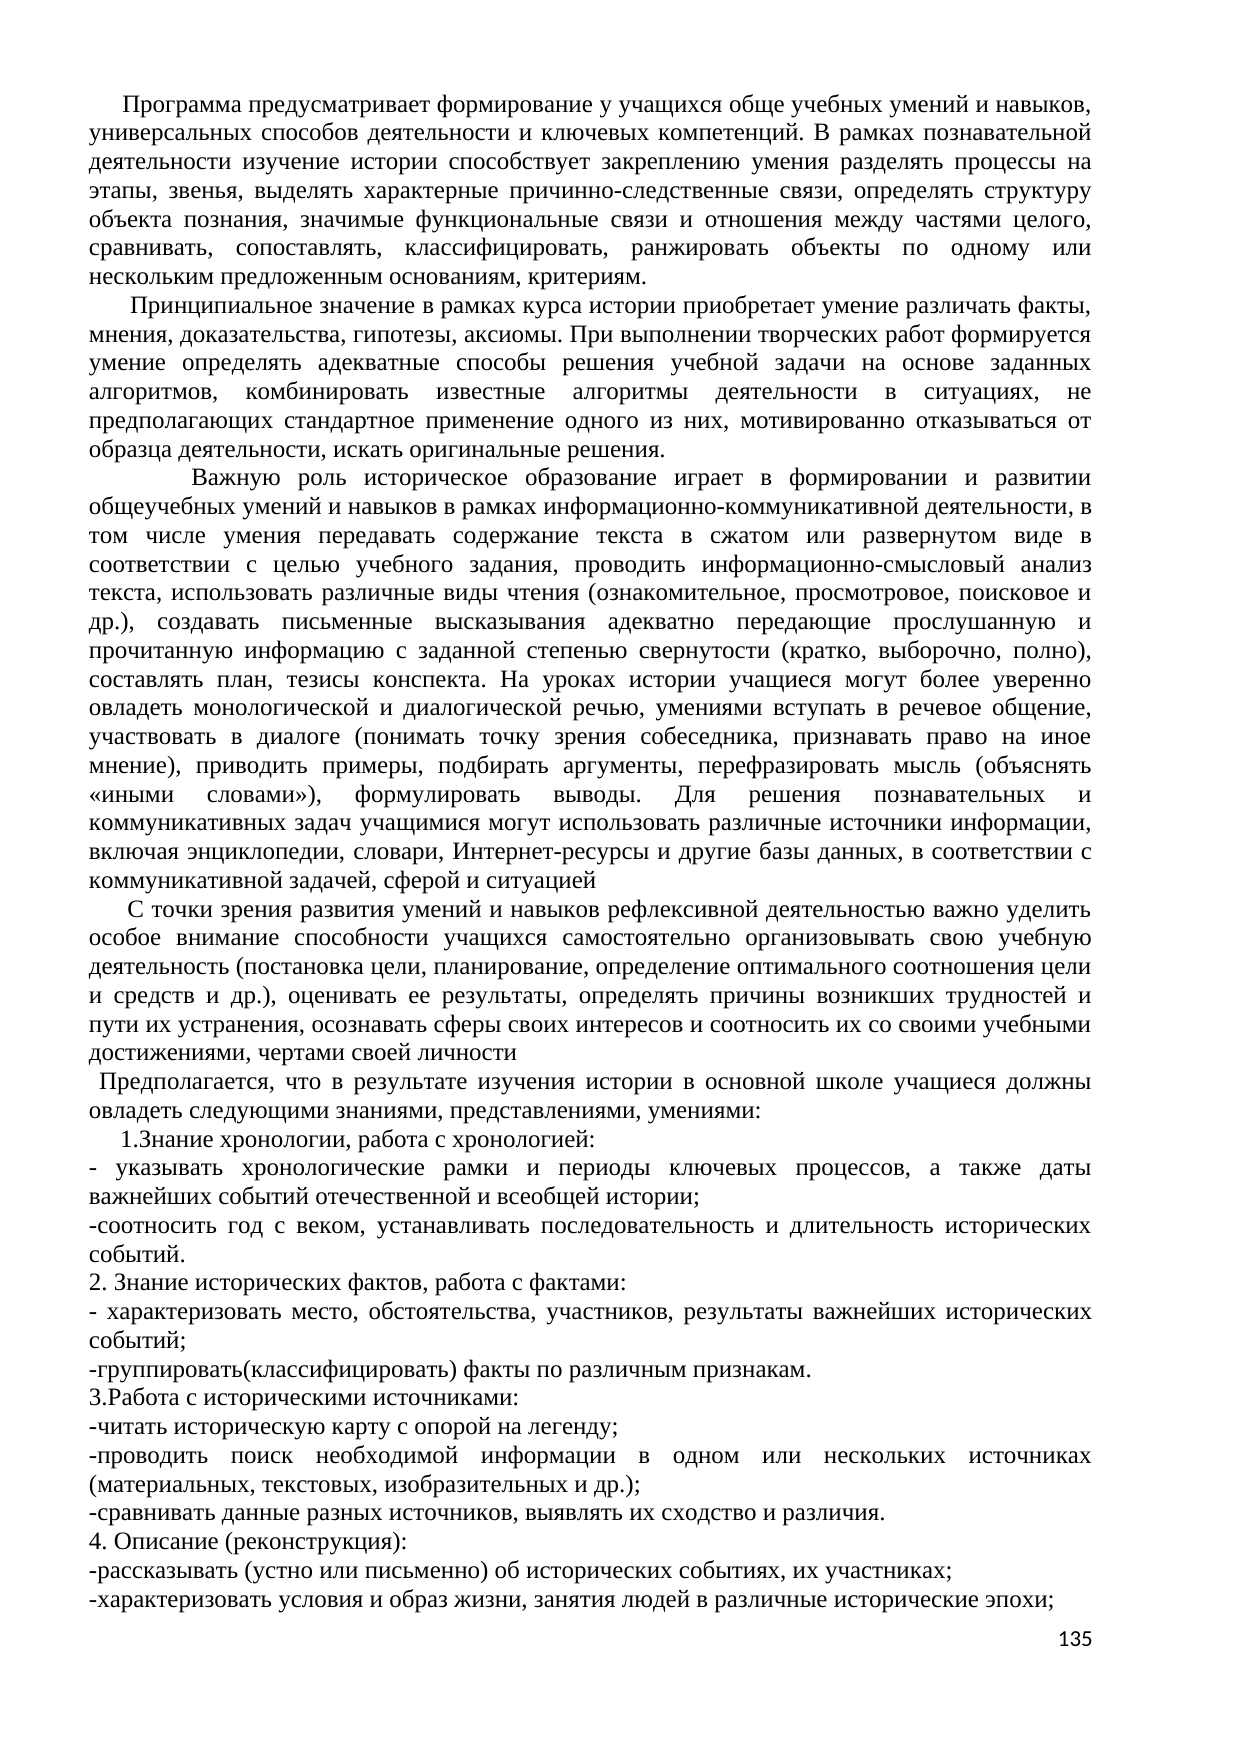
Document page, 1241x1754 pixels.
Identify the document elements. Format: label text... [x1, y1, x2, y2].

text -читать историческую карту с опорой на легенду; [89, 1411, 1092, 1440]
text Важную роль историческое образование играет в формировании и развитии общеучебных умений и навыков в рамках информационно-коммуникативной деятельности, в том числе умения передавать содержание текста в сжатом или развернутом виде в соответствии с целью учебного задания, проводить информационно-смысловый анализ текста, использовать различные виды чтения (ознакомительное, просмотровое, поисковое и др.), создавать письменные высказывания адекватно передающие прослушанную и прочитанную информацию с заданной степенью свернутости (кратко, выборочно, полно), составлять план, тезисы конспекта. На уроках истории учащиеся могут более уверенно овладеть монологической и диалогической речью, умениями вступать в речевое общение, участвовать в диалоге (понимать точку зрения собеседника, признавать право на иное мнение), приводить примеры, подбирать аргументы, перефразировать мысль (объяснять «иными словами»), формулировать выводы. Для решения познавательных и коммуникативных задач учащимися могут использовать различные источники информации, включая энциклопедии, словари, Интернет-ресурсы и другие базы данных, в соответствии с коммуникативной задачей, сферой и ситуацией [89, 462, 1092, 894]
text 1.Знание хронологии, работа с хронологией: [89, 1124, 1092, 1152]
text -соотносить год с веком, устанавливать последовательность и длительность исторических событий. [89, 1210, 1092, 1267]
text - указывать хронологические рамки и периоды ключевых процессов, а также даты важнейших событий отечественной и всеобщей истории; [89, 1152, 1092, 1210]
text 2. Знание исторических фактов, работа с фактами: [89, 1267, 1092, 1296]
text Предполагается, что в результате изучения истории в основной школе учащиеся должны овладеть следующими знаниями, представлениями, умениями: [89, 1066, 1092, 1124]
text 3.Работа с историческими источниками: [89, 1382, 1092, 1411]
text -рассказывать (устно или письменно) об исторических событиях, их участниках; [89, 1555, 1092, 1584]
text -характеризовать условия и образ жизни, занятия людей в различные исторические эпохи; [89, 1584, 1092, 1612]
text -группировать(классифицировать) факты по различным признакам. [89, 1354, 1092, 1382]
text Принципиальное значение в рамках курса истории приобретает умение различать факты, мнения, доказательства, гипотезы, аксиомы. При выполнении творческих работ формируется умение определять адекватные способы решения учебной задачи на основе заданных алгоритмов, комбинировать известные алгоритмы деятельности в ситуациях, не предполагающих стандартное применение одного из них, мотивированно отказываться от образца деятельности, искать оригинальные решения. [89, 290, 1092, 462]
text 4. Описание (реконструкция): [89, 1526, 1092, 1555]
text С точки зрения развития умений и навыков рефлексивной деятельностью важно уделить особое внимание способности учащихся самостоятельно организовывать свою учебную деятельность (постановка цели, планирование, определение оптимального соотношения цели и средств и др.), оценивать ее результаты, определять причины возникших трудностей и пути их устранения, осознавать сферы своих интересов и соотносить их со своими учебными достижениями, чертами своей личности [89, 894, 1092, 1066]
text -проводить поиск необходимой информации в одном или нескольких источниках (материальных, текстовых, изобразительных и др.); [89, 1440, 1092, 1497]
text Программа предусматривает формирование у учащихся обще учебных умений и навыков, универсальных способов деятельности и ключевых компетенций. В рамках познавательной деятельности изучение истории способствует закреплению умения разделять процессы на этапы, звенья, выделять характерные причинно-следственные связи, определять структуру объекта познания, значимые функциональные связи и отношения между частями целого, сравнивать, сопоставлять, классифицировать, ранжировать объекты по одному или нескольким предложенным основаниям, критериям. [89, 89, 1092, 290]
text -сравнивать данные разных источников, выявлять их сходство и различия. [89, 1497, 1092, 1526]
text - характеризовать место, обстоятельства, участников, результаты важнейших исторических событий; [89, 1296, 1092, 1354]
